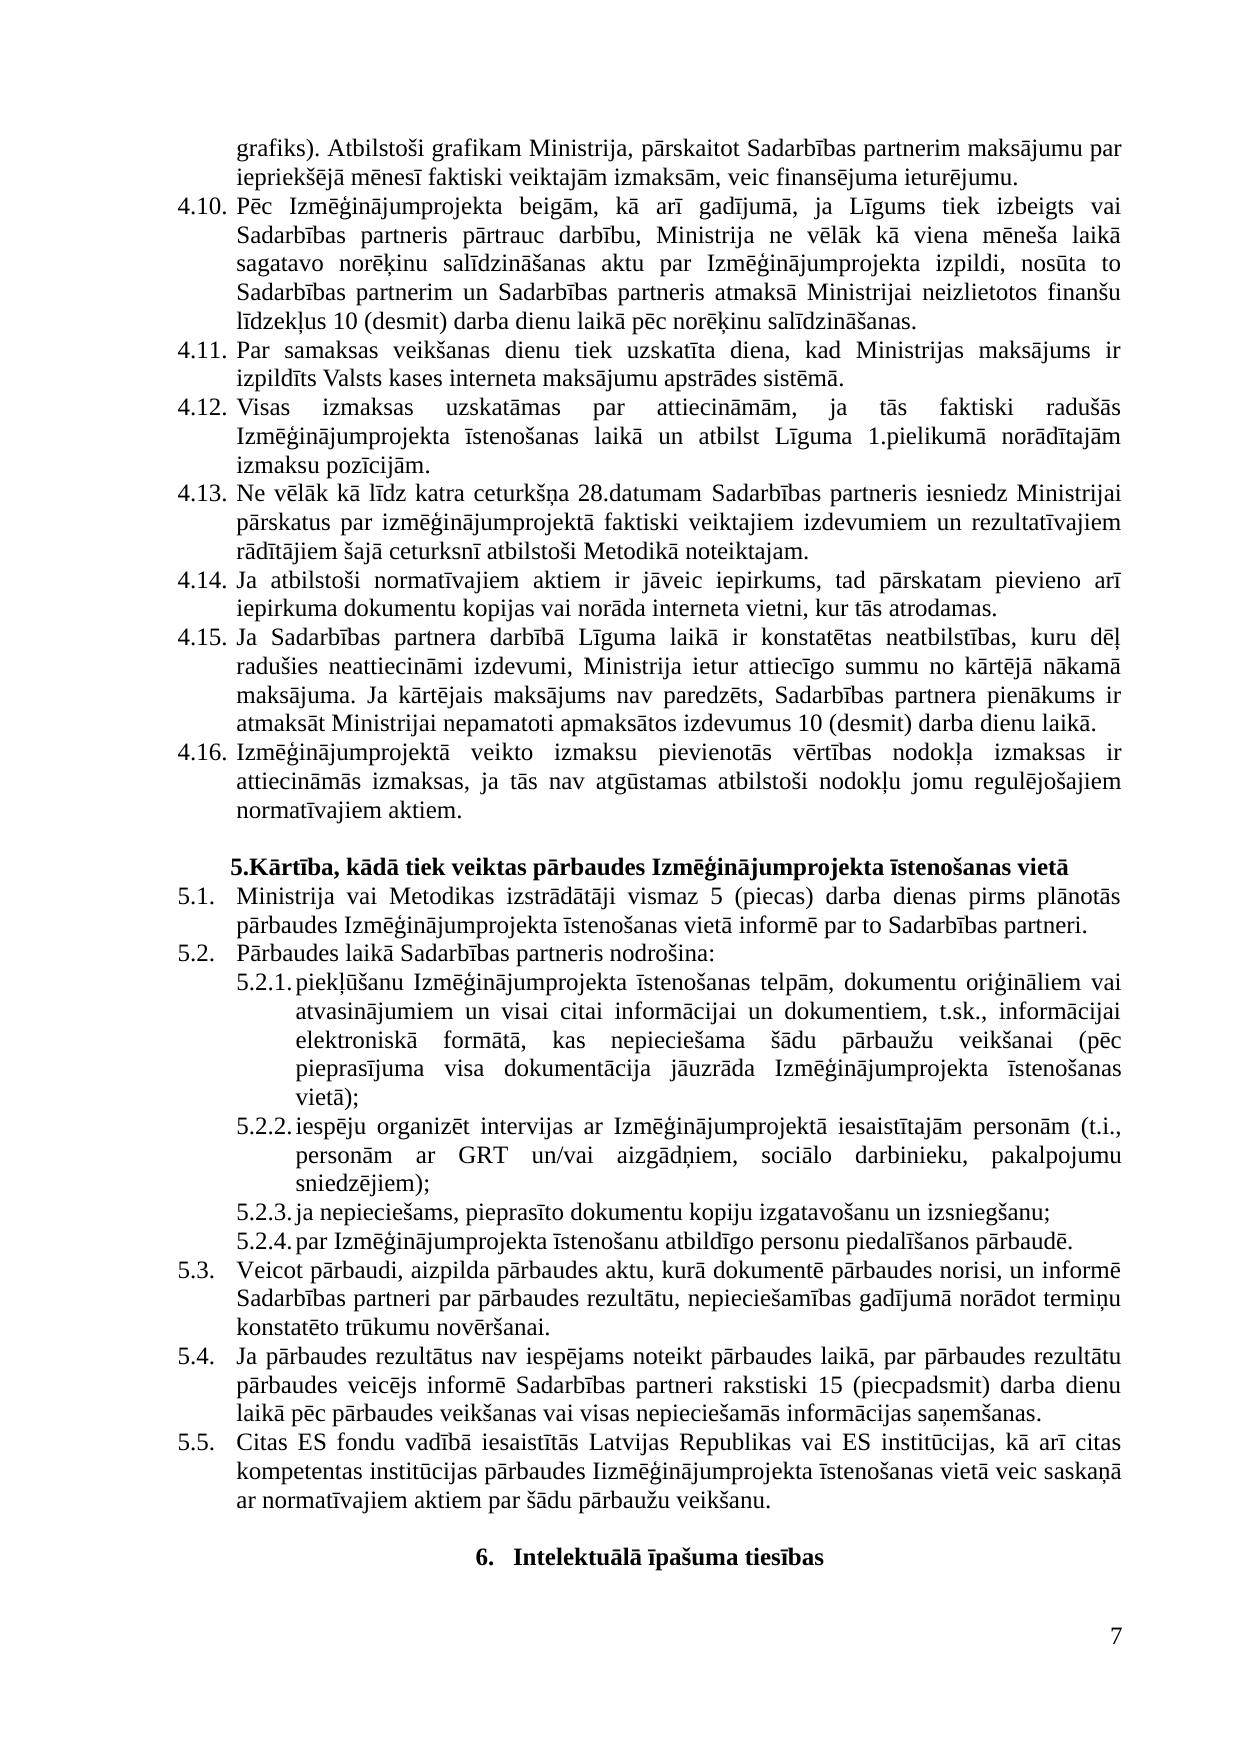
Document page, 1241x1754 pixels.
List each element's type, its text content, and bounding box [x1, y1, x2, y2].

list Ja Sadarbības partnera darbībā Līguma laikā ir konstatētas neatbilstības, kuru dēļ radušies neattiecināmi izdevumi, Ministrija ietur attiecīgo summu no kārtējā nākamā maksājuma. Ja kārtējais maksājums nav paredzēts, Sadarbības partnera pienākums ir atmaksāt Ministrijai nepamatoti apmaksātos izdevumus 10 (desmit) darba dienu laikā. [177, 622, 1122, 737]
list Visas izmaksas uzskatāmas par attiecināmām, ja tās faktiski radušās Izmēģinājumprojekta īstenošanas laikā un atbilst Līguma 1.pielikumā norādītajām izmaksu pozīcijām. [177, 392, 1122, 478]
list Ja atbilstoši normatīvajiem aktiem ir jāveic iepirkums, tad pārskatam pievieno arī iepirkuma dokumentu kopijas vai norāda interneta vietni, kur tās atrodamas. [177, 565, 1122, 622]
list Par samaksas veikšanas dienu tiek uzskatīta diena, kad Ministrijas maksājums ir izpildīts Valsts kases interneta maksājumu apstrādes sistēmā. [177, 335, 1122, 392]
list Pēc Izmēģinājumprojekta beigām, kā arī gadījumā, ja Līgums tiek izbeigts vai Sadarbības partneris pārtrauc darbību, Ministrija ne vēlāk kā viena mēneša laikā sagatavo norēķinu salīdzināšanas aktu par Izmēģinājumprojekta izpildi, nosūta to Sadarbības partnerim un Sadarbības partneris atmaksā Ministrijai neizlietotos finanšu līdzekļus 10 (desmit) darba dienu laikā pēc norēķinu salīdzināšanas. [177, 191, 1122, 335]
text 5.Kārtība, kādā tiek veiktas pārbaudes Izmēģinājumprojekta īstenošanas vietā [177, 852, 1122, 881]
list Izmēģinājumprojektā veikto izmaksu pievienotās vērtības nodokļa izmaksas ir attiecināmās izmaksas, ja tās nav atgūstamas atbilstoši nodokļu jomu regulējošajiem normatīvajiem aktiem. [177, 737, 1122, 823]
list Veicot pārbaudi, aizpilda pārbaudes aktu, kurā dokumentē pārbaudes norisi, un informē Sadarbības partneri par pārbaudes rezultātu, nepieciešamības gadījumā norādot termiņu konstatēto trūkumu novēršanai. [177, 1255, 1122, 1341]
list iespēju organizēt intervijas ar Izmēģinājumprojektā iesaistītajām personām (t.i., personām ar GRT un/vai aizgādņiem, sociālo darbinieku, pakalpojumu sniedzējiem); [236, 1111, 1122, 1197]
list ja nepieciešams, pieprasīto dokumentu kopiju izgatavošanu un izsniegšanu; [236, 1197, 1122, 1226]
list Ne vēlāk kā līdz katra ceturkšņa 28.datumam Sadarbības partneris iesniedz Ministrijai pārskatus par izmēģinājumprojektā faktiski veiktajiem izdevumiem un rezultatīvajiem rādītājiem šajā ceturksnī atbilstoši Metodikā noteiktajam. [177, 478, 1122, 565]
list Ja pārbaudes rezultātus nav iespējams noteikt pārbaudes laikā, par pārbaudes rezultātu pārbaudes veicējs informē Sadarbības partneri rakstiski 15 (piecpadsmit) darba dienu laikā pēc pārbaudes veikšanas vai visas nepieciešamās informācijas saņemšanas. [177, 1341, 1122, 1427]
list Ministrija vai Metodikas izstrādātāji vismaz 5 (piecas) darba dienas pirms plānotās pārbaudes Izmēģinājumprojekta īstenošanas vietā informē par to Sadarbības partneri. [177, 881, 1122, 938]
list piekļūšanu Izmēģinājumprojekta īstenošanas telpām, dokumentu oriģināliem vai atvasinājumiem un visai citai informācijai un dokumentiem, t.sk., informācijai elektroniskā formātā, kas nepieciešama šādu pārbaužu veikšanai (pēc pieprasījuma visa dokumentācija jāuzrāda Izmēģinājumprojekta īstenošanas vietā); [236, 967, 1122, 1111]
list Pārbaudes laikā Sadarbības partneris nodrošina: [177, 938, 1122, 967]
list Citas ES fondu vadībā iesaistītās Latvijas Republikas vai ES institūcijas, kā arī citas kompetentas institūcijas pārbaudes Iizmēģinājumprojekta īstenošanas vietā veic saskaņā ar normatīvajiem aktiem par šādu pārbaužu veikšanu. [177, 1427, 1122, 1513]
list Intelektuālā īpašuma tiesības [177, 1542, 1122, 1571]
list par Izmēģinājumprojekta īstenošanu atbildīgo personu piedalīšanos pārbaudē. [236, 1226, 1122, 1255]
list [177, 133, 1122, 191]
